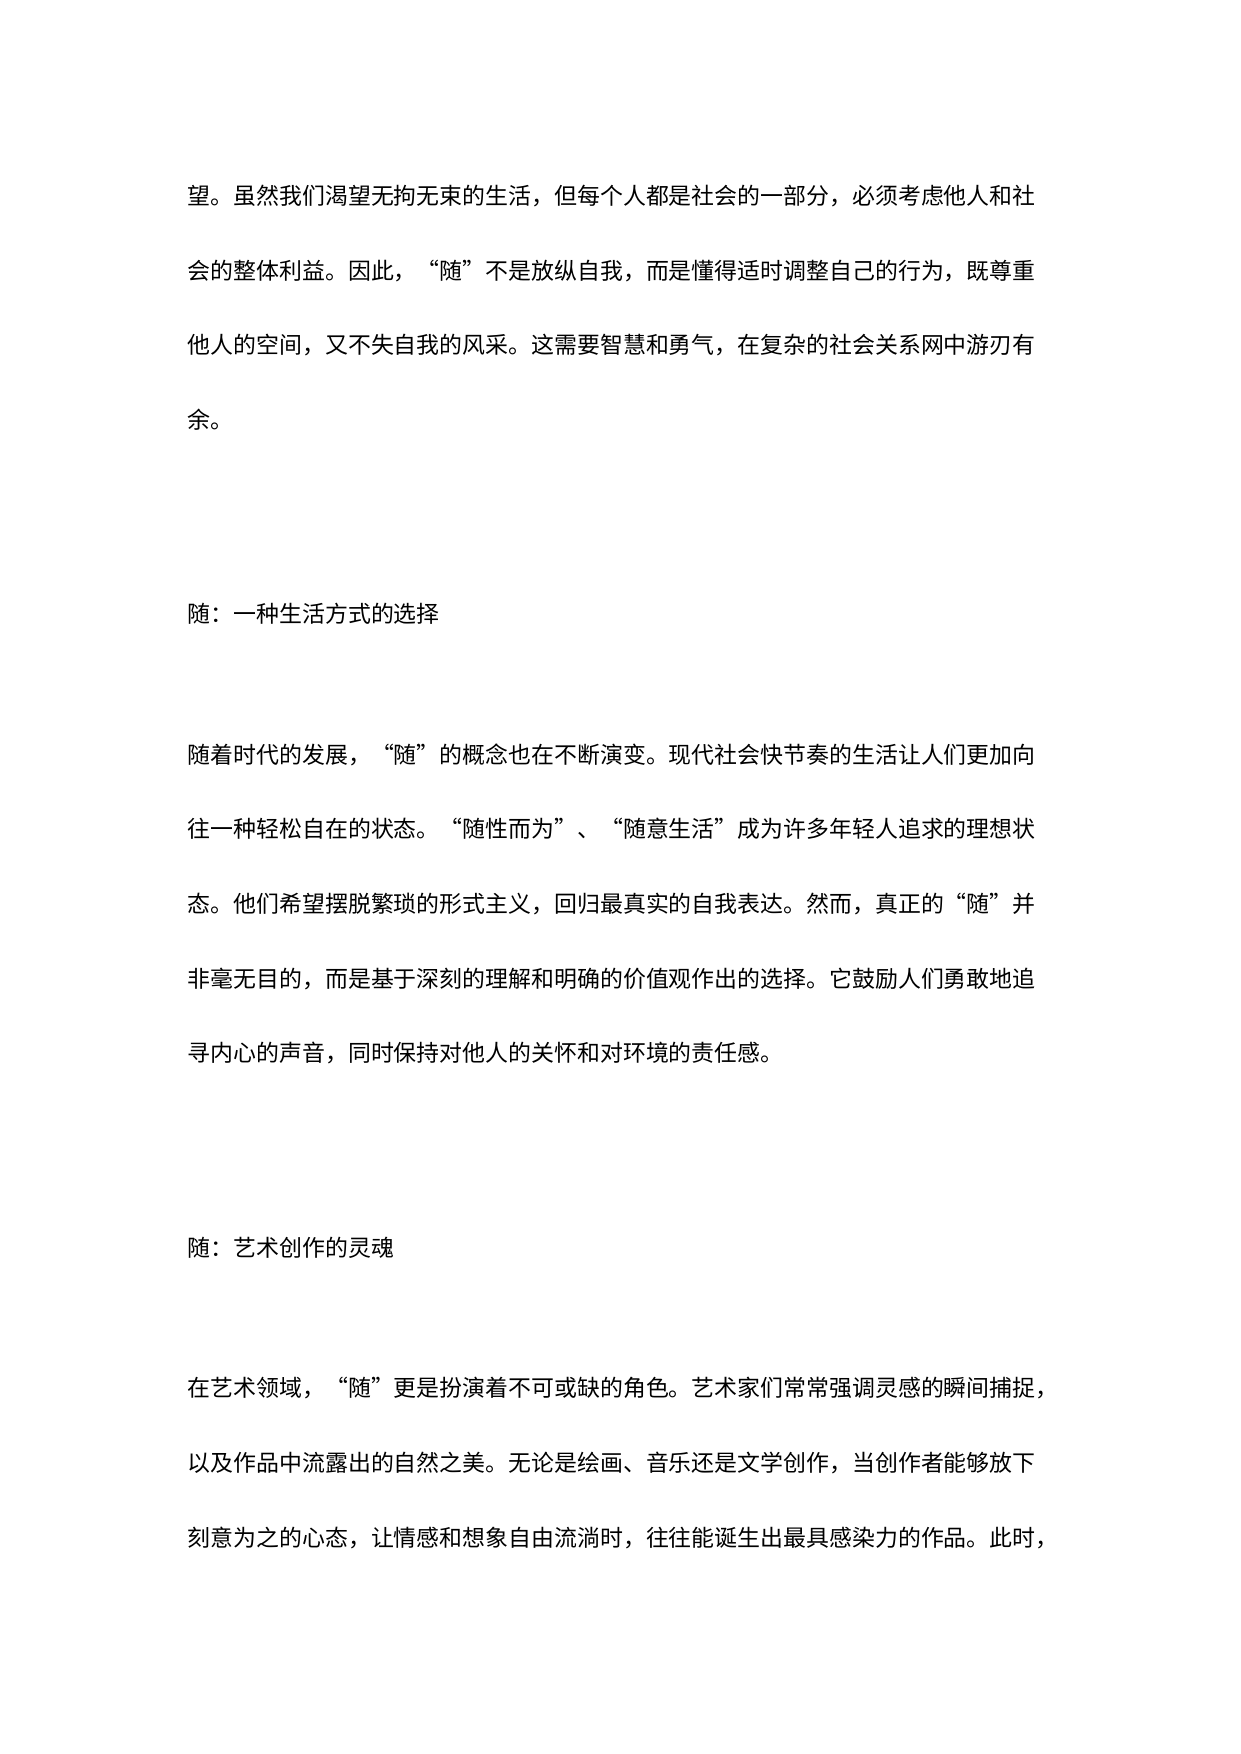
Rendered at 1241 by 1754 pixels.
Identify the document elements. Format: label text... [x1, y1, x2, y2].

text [187, 162, 1053, 451]
text 随着时代的发展，“随”的概念也在不断演变。现代社会快节奏的生活让人们更加向往一种轻松自在的状态。“随性而为”、“随意生活”成为许多年轻人追求的理想状态。他们希望摆脱繁琐的形式主义，回归最真实的自我表达。然而，真正的“随”并非毫无目的，而是基于深刻的理解和明确的价值观作出的选择。它鼓励人们勇敢地追寻内心的声音，同时保持对他人的关怀和对环境的责任感。 [187, 721, 1053, 1084]
text 随：艺术创作的灵魂 [187, 1214, 1053, 1279]
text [187, 1354, 1053, 1568]
text 随：一种生活方式的选择 [187, 580, 1053, 645]
